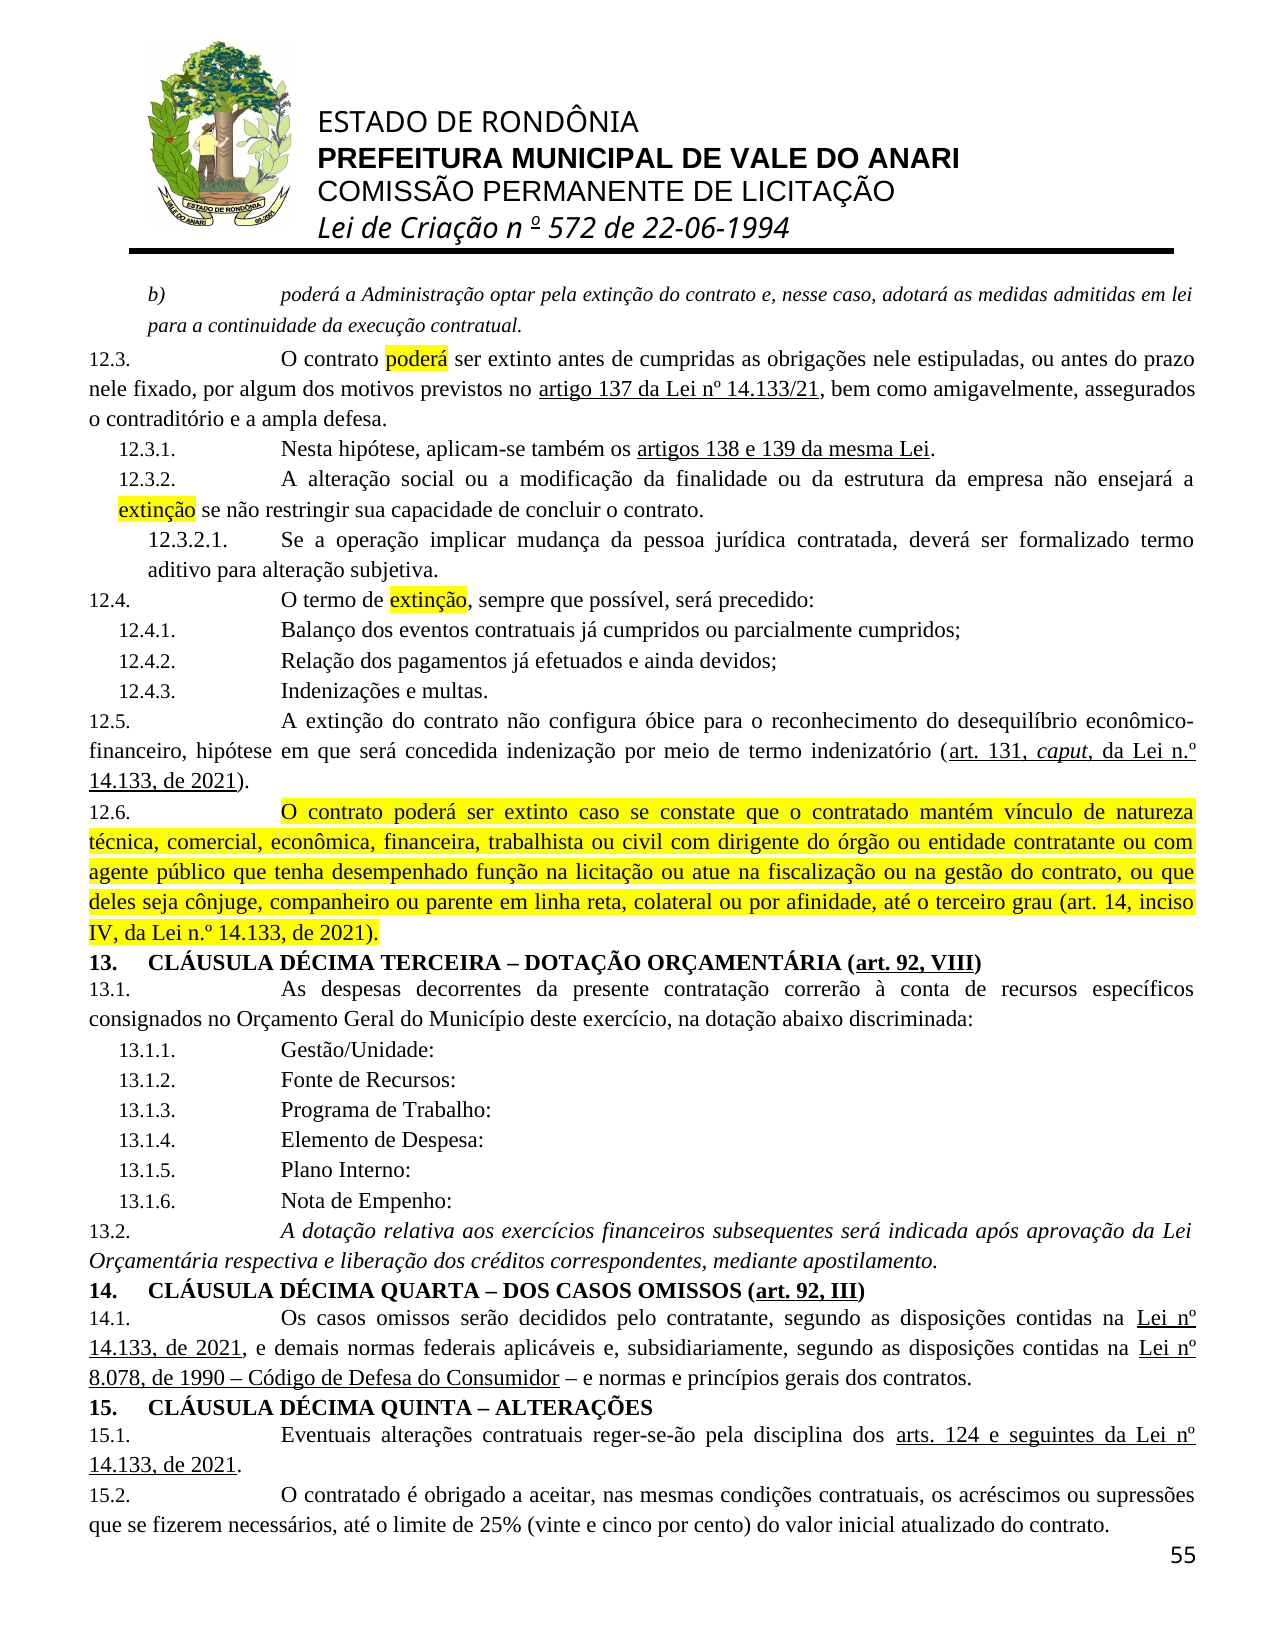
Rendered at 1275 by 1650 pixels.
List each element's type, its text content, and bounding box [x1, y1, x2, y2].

text A dotação relativa aos exercícios financeiros subsequentes será indicada após aprovação da Lei Orçamentária respectiva e liberação dos créditos correspondentes, mediante apostilamento. [89, 1217, 1196, 1273]
text Plano Interno: [118, 1156, 1196, 1183]
text Relação dos pagamentos já efetuados e ainda devidos; [118, 647, 1196, 673]
text O contratado é obrigado a aceitar, nas mesmas condições contratuais, os acréscimos ou supressões que se fizerem necessários, até o limite de 25% (vinte e cinco por cento) do valor inicial atualizado do contrato. [89, 1481, 1196, 1538]
text Balanço dos eventos contratuais já cumpridos ou parcialmente cumpridos; [118, 617, 1196, 643]
text Se a operação implicar mudança da pessoa jurídica contratada, deverá ser formalizado termo aditivo para alteração subjetiva. [148, 526, 1196, 582]
text O contrato poderá ser extinto caso se constate que o contratado mantém vínculo de natureza técnica, comercial, econômica, financeira, trabalhista ou civil com dirigente do órgão ou entidade contratante ou com agente público que tenha desempenhado função na licitação ou atue na fiscalização ou na gestão do contrato, ou que deles seja cônjuge, companheiro ou parente em linha reta, colateral ou por afinidade, até o terceiro grau (art. 14, inciso IV, da Lei n.º 14.133, de 2021). [89, 915, 1196, 945]
text Fonte de Recursos: [118, 1066, 1196, 1092]
text A extinção do contrato não configura óbice para o reconhecimento do desequilíbrio econômico-financeiro, hipótese em que será concedida indenização por meio de termo indenizatório (art. 131, caput, da Lei n.º 14.133, de 2021). [89, 707, 1196, 794]
text Eventuais alterações contratuais reger-se-ão pela disciplina dos arts. 124 e seguintes da Lei nº 14.133, de 2021. [89, 1421, 1196, 1477]
text As despesas decorrentes da presente contratação correrão à conta de recursos específicos consignados no Orçamento Geral do Município deste exercício, na dotação abaixo discriminada: [89, 975, 1196, 1032]
text Elemento de Despesa: [118, 1126, 1196, 1153]
text CLÁUSULA DÉCIMA QUINTA – ALTERAÇÕES [89, 1394, 1196, 1421]
text O contrato poderá ser extinto antes de cumpridas as obrigações nele estipuladas, ou antes do prazo nele fixado, por algum dos motivos previstos no artigo 137 da Lei nº 14.133/21, bem como amigavelmente, assegurados o contraditório e a ampla defesa. [89, 345, 1196, 431]
text O termo de extinção, sempre que possível, será precedido: [467, 586, 1196, 613]
text Nota de Empenho: [118, 1187, 1196, 1213]
text O termo de extinção, sempre que possível, será precedido: [89, 586, 390, 613]
text Os casos omissos serão decididos pelo contratante, segundo as disposições contidas na Lei nº 14.133, de 2021, e demais normas federais aplicáveis e, subsidiariamente, segundo as disposições contidas na Lei nº 8.078, de 1990 – Código de Defesa do Consumidor – e normas e princípios gerais dos contratos. [89, 1304, 1196, 1390]
text A alteração social ou a modificação da finalidade ou da estrutura da empresa não ensejará a extinção se não restringir sua capacidade de concluir o contrato. [118, 466, 1196, 522]
text Nesta hipótese, aplicam-se também os artigos 138 e 139 da mesma Lei. [118, 435, 1196, 462]
text Indenizações e multas. [118, 677, 1196, 703]
text CLÁUSULA DÉCIMA TERCEIRA – DOTAÇÃO ORÇAMENTÁRIA (art. 92, VIII) [89, 949, 1196, 975]
text O contrato poderá ser extinto caso se constate que o contratado mantém vínculo de natureza técnica, comercial, econômica, financeira, trabalhista ou civil com dirigente do órgão ou entidade contratante ou com agente público que tenha desempenhado função na licitação ou atue na fiscalização ou na gestão do contrato, ou que deles seja cônjuge, companheiro ou parente em linha reta, colateral ou por afinidade, até o terceiro grau (art. 14, inciso IV, da Lei n.º 14.133, de 2021). [89, 798, 1196, 828]
picture [147, 41, 292, 226]
text Programa de Trabalho: [118, 1096, 1196, 1122]
text Gestão/Unidade: [118, 1036, 1196, 1062]
list poderá a Administração optar pela extinção do contrato e, nesse caso, adotará as medidas admitidas em lei para a continuidade da execução contratual. [148, 282, 1196, 337]
text CLÁUSULA DÉCIMA QUARTA – DOS CASOS OMISSOS (art. 92, III) [89, 1277, 1196, 1304]
